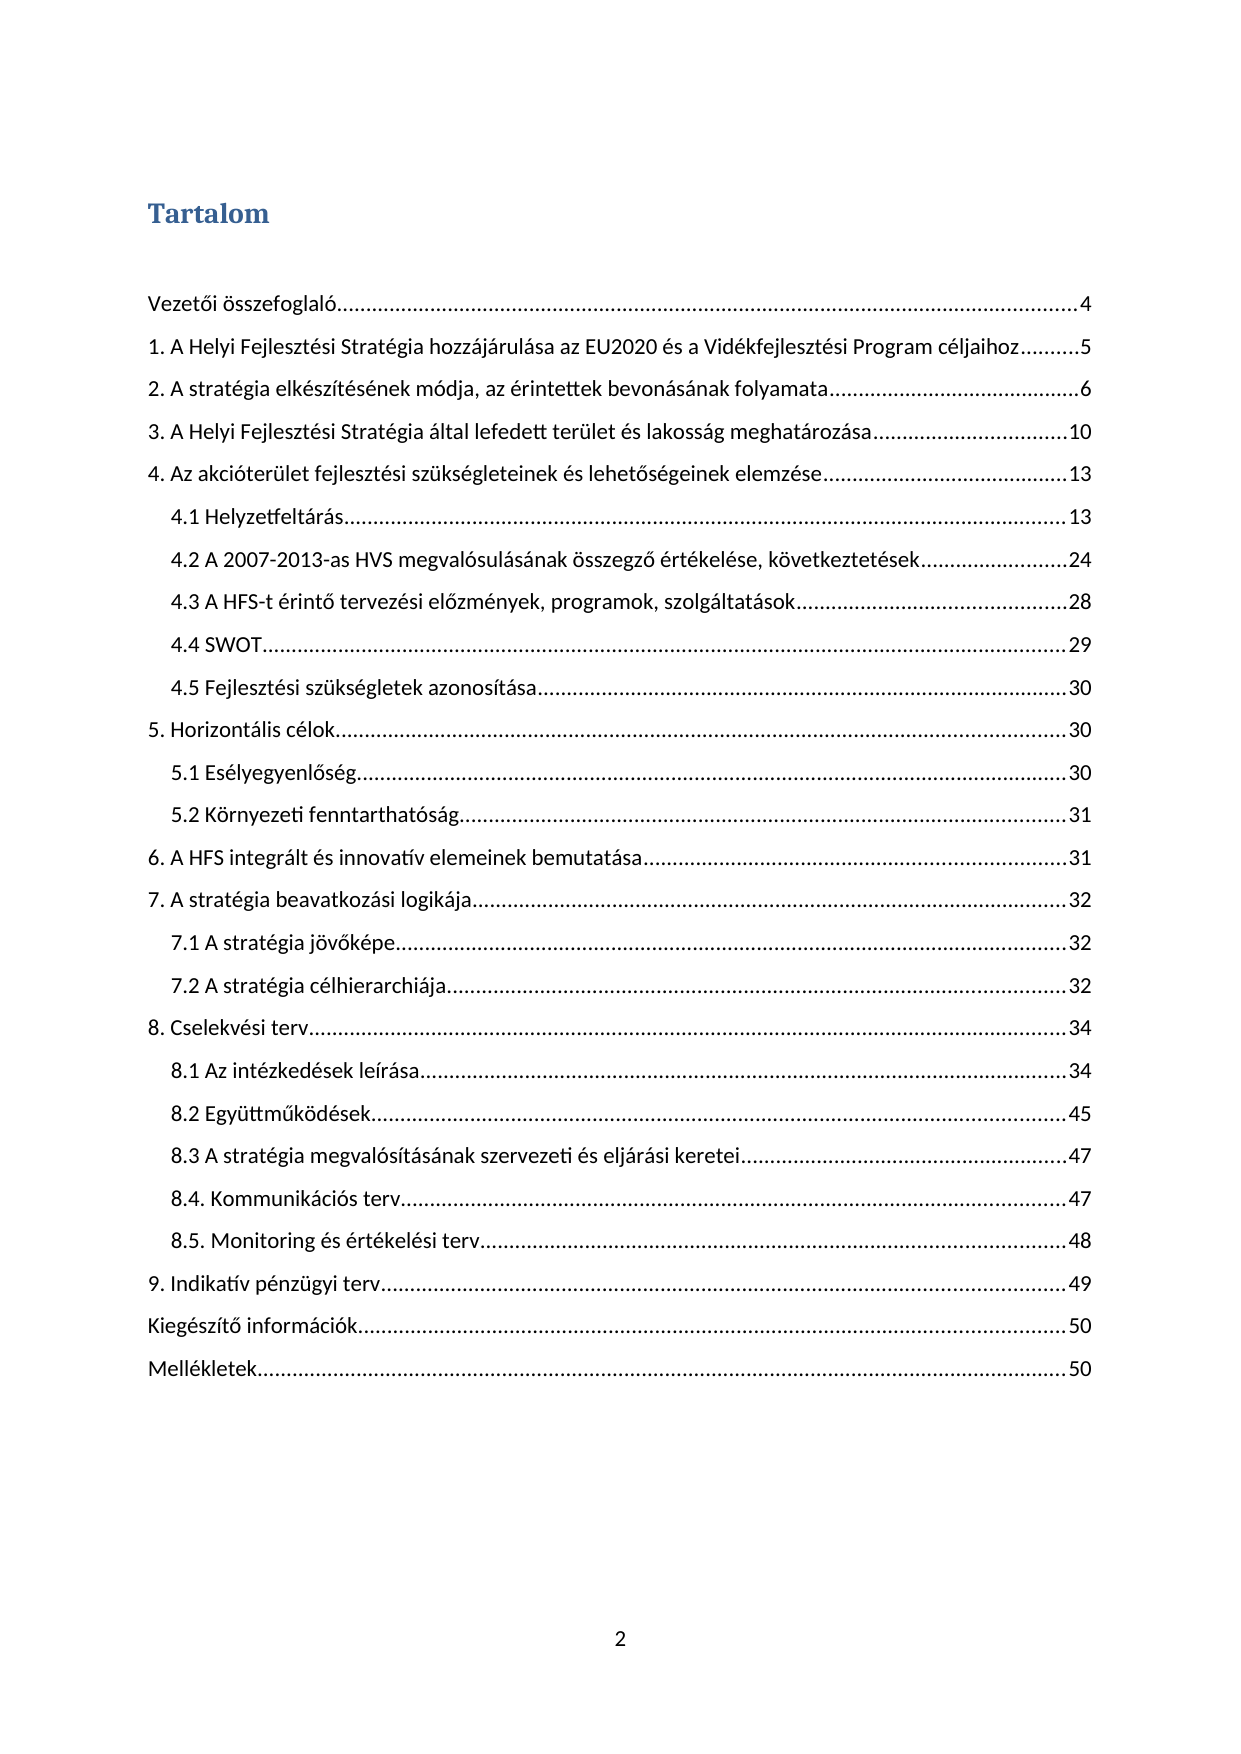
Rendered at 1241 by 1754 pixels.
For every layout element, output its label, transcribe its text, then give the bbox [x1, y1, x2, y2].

text 7.2 A stratégia célhierarchiája 32 [171, 971, 1093, 999]
text 8.2 Együttműködések 45 [171, 1099, 1093, 1127]
text 4.3 A HFS-t érintő tervezési előzmények, programok, szolgáltatások 28 [171, 587, 1093, 615]
text 8. Cselekvési terv 34 [148, 1013, 1093, 1041]
text 4.5 Fejlesztési szükségletek azonosítása 30 [171, 673, 1093, 701]
text Mellékletek 50 [148, 1354, 1093, 1382]
text 8.5. Monitoring és értékelési terv 48 [171, 1226, 1093, 1254]
text 7.1 A stratégia jövőképe 32 [171, 928, 1093, 956]
text 6. A HFS integrált és innovatív elemeinek bemutatása 31 [148, 843, 1093, 871]
subtitle Tartalom [148, 198, 1093, 231]
text 4. Az akcióterület fejlesztési szükségleteinek és lehetőségeinek elemzése 13 [148, 459, 1093, 488]
text 4.1 Helyzetfeltárás 13 [171, 502, 1093, 530]
text 1. A Helyi Fejlesztési Stratégia hozzájárulása az EU2020 és a Vidékfejlesztési Program céljaihoz 5 [148, 332, 1093, 360]
text Vezetői összefoglaló 4 [148, 289, 1093, 317]
text 8.3 A stratégia megvalósításának szervezeti és eljárási keretei 47 [171, 1141, 1093, 1169]
text 2. A stratégia elkészítésének módja, az érintettek bevonásának folyamata 6 [148, 374, 1093, 402]
text 4.2 A 2007-2013-as HVS megvalósulásának összegző értékelése, következtetések 24 [171, 545, 1093, 573]
text 5.1 Esélyegyenlőség 30 [171, 758, 1093, 786]
text 8.4. Kommunikációs terv 47 [171, 1184, 1093, 1212]
text 5. Horizontális célok 30 [148, 715, 1093, 743]
text 4.4 SWOT 29 [171, 630, 1093, 658]
text 7. A stratégia beavatkozási logikája 32 [148, 886, 1093, 914]
text 9. Indikatív pénzügyi terv 49 [148, 1269, 1093, 1297]
text 3. A Helyi Fejlesztési Stratégia által lefedett terület és lakosság meghatározása 10 [148, 417, 1093, 445]
text Kiegészítő információk 50 [148, 1312, 1093, 1340]
text 8.1 Az intézkedések leírása 34 [171, 1056, 1093, 1084]
text 5.2 Környezeti fenntarthatóság 31 [171, 800, 1093, 828]
